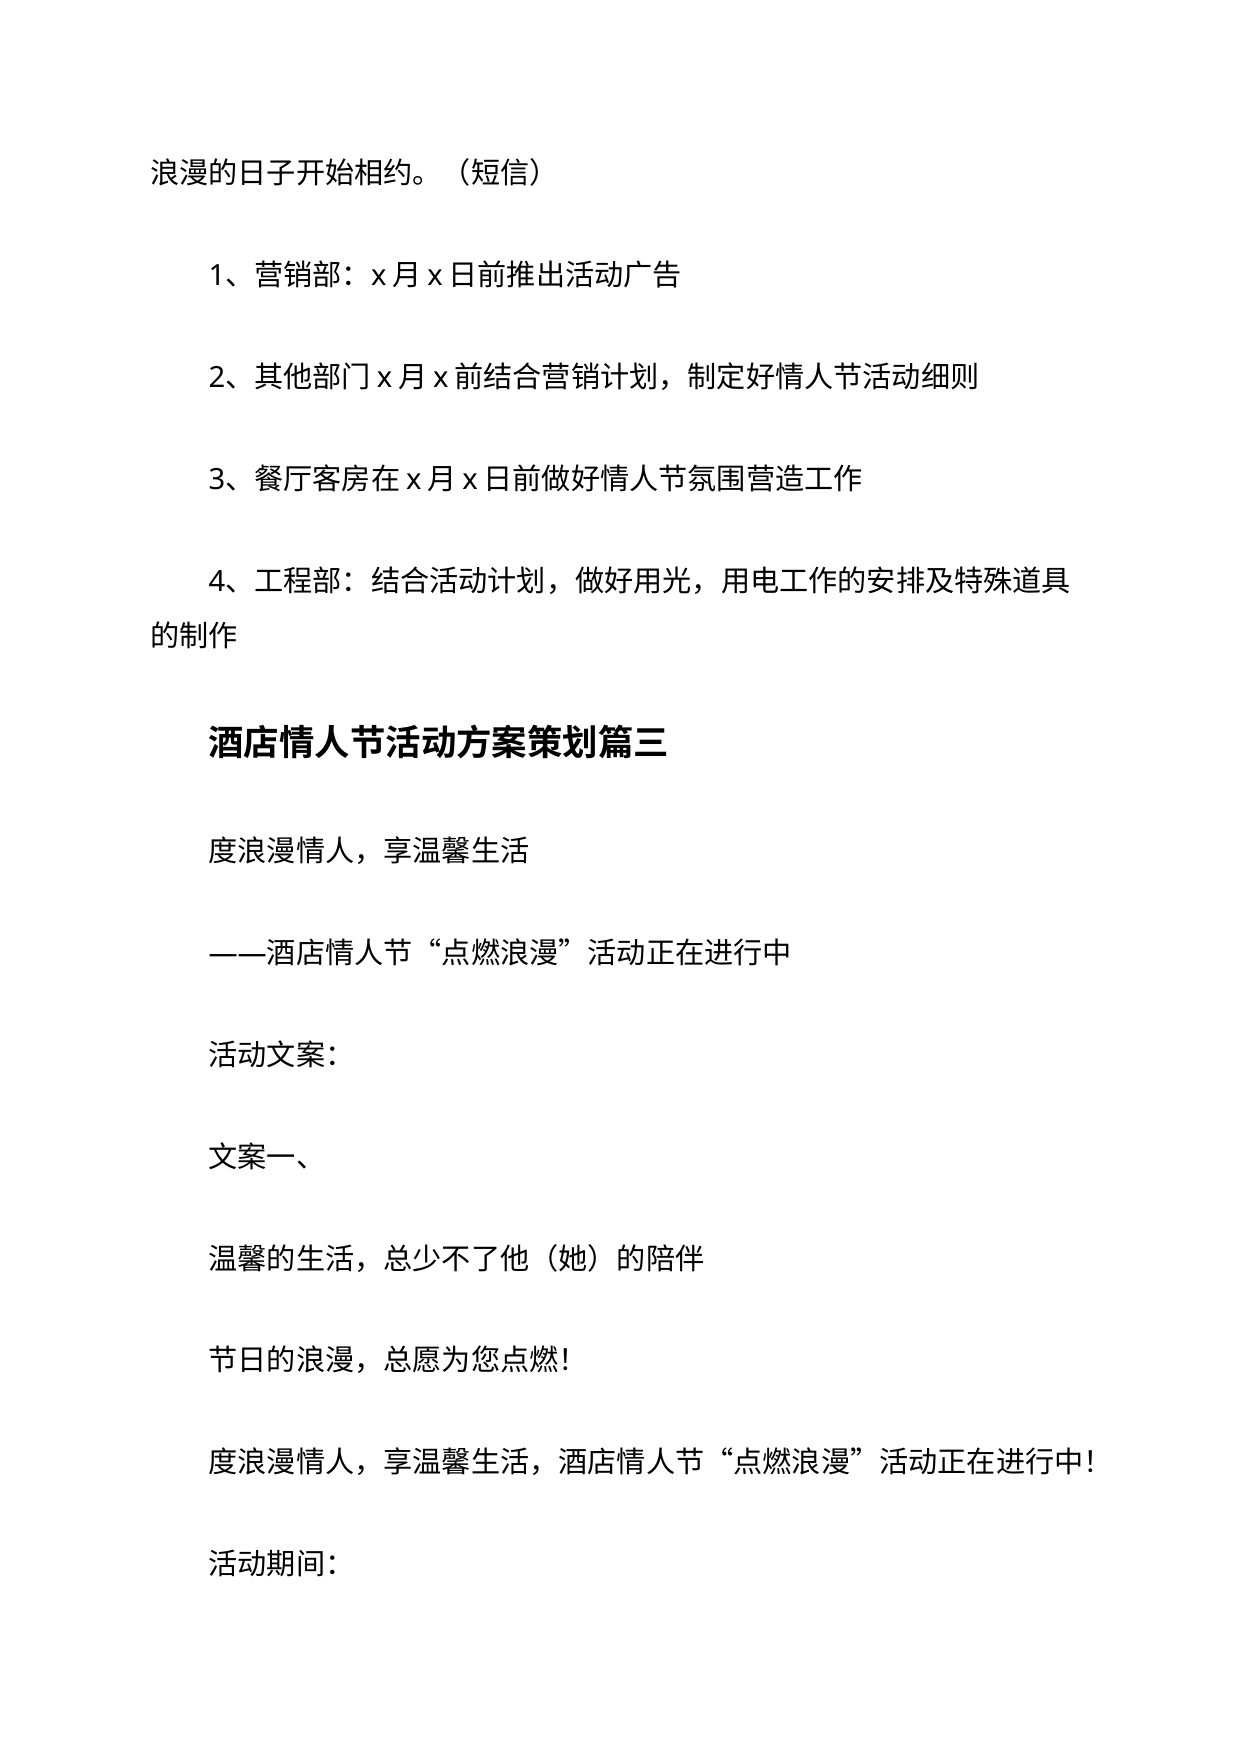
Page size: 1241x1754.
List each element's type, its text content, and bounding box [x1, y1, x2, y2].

text 3、餐厅客房在x月x日前做好情人节氛围营造工作 [150, 456, 1090, 498]
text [150, 150, 1090, 192]
text 温馨的生活，总少不了他（她）的陪伴 [150, 1235, 1090, 1277]
text 活动文案： [150, 1032, 1090, 1074]
text 活动期间： [150, 1541, 1090, 1583]
text 4、工程部：结合活动计划，做好用光，用电工作的安排及特殊道具的制作 [150, 558, 1090, 655]
text 1、营销部：x月x日前推出活动广告 [150, 252, 1090, 294]
text 节日的浪漫，总愿为您点燃！ [150, 1337, 1090, 1379]
text 文案一、 [150, 1133, 1090, 1176]
text 酒店情人节活动方案策划篇三 [150, 714, 1090, 766]
text 度浪漫情人，享温馨生活，酒店情人节“点燃浪漫”活动正在进行中！ [150, 1439, 1090, 1481]
text 2、其他部门x月x前结合营销计划，制定好情人节活动细则 [150, 354, 1090, 396]
text 度浪漫情人，享温馨生活 [150, 828, 1090, 870]
text ——酒店情人节“点燃浪漫”活动正在进行中 [150, 930, 1090, 972]
